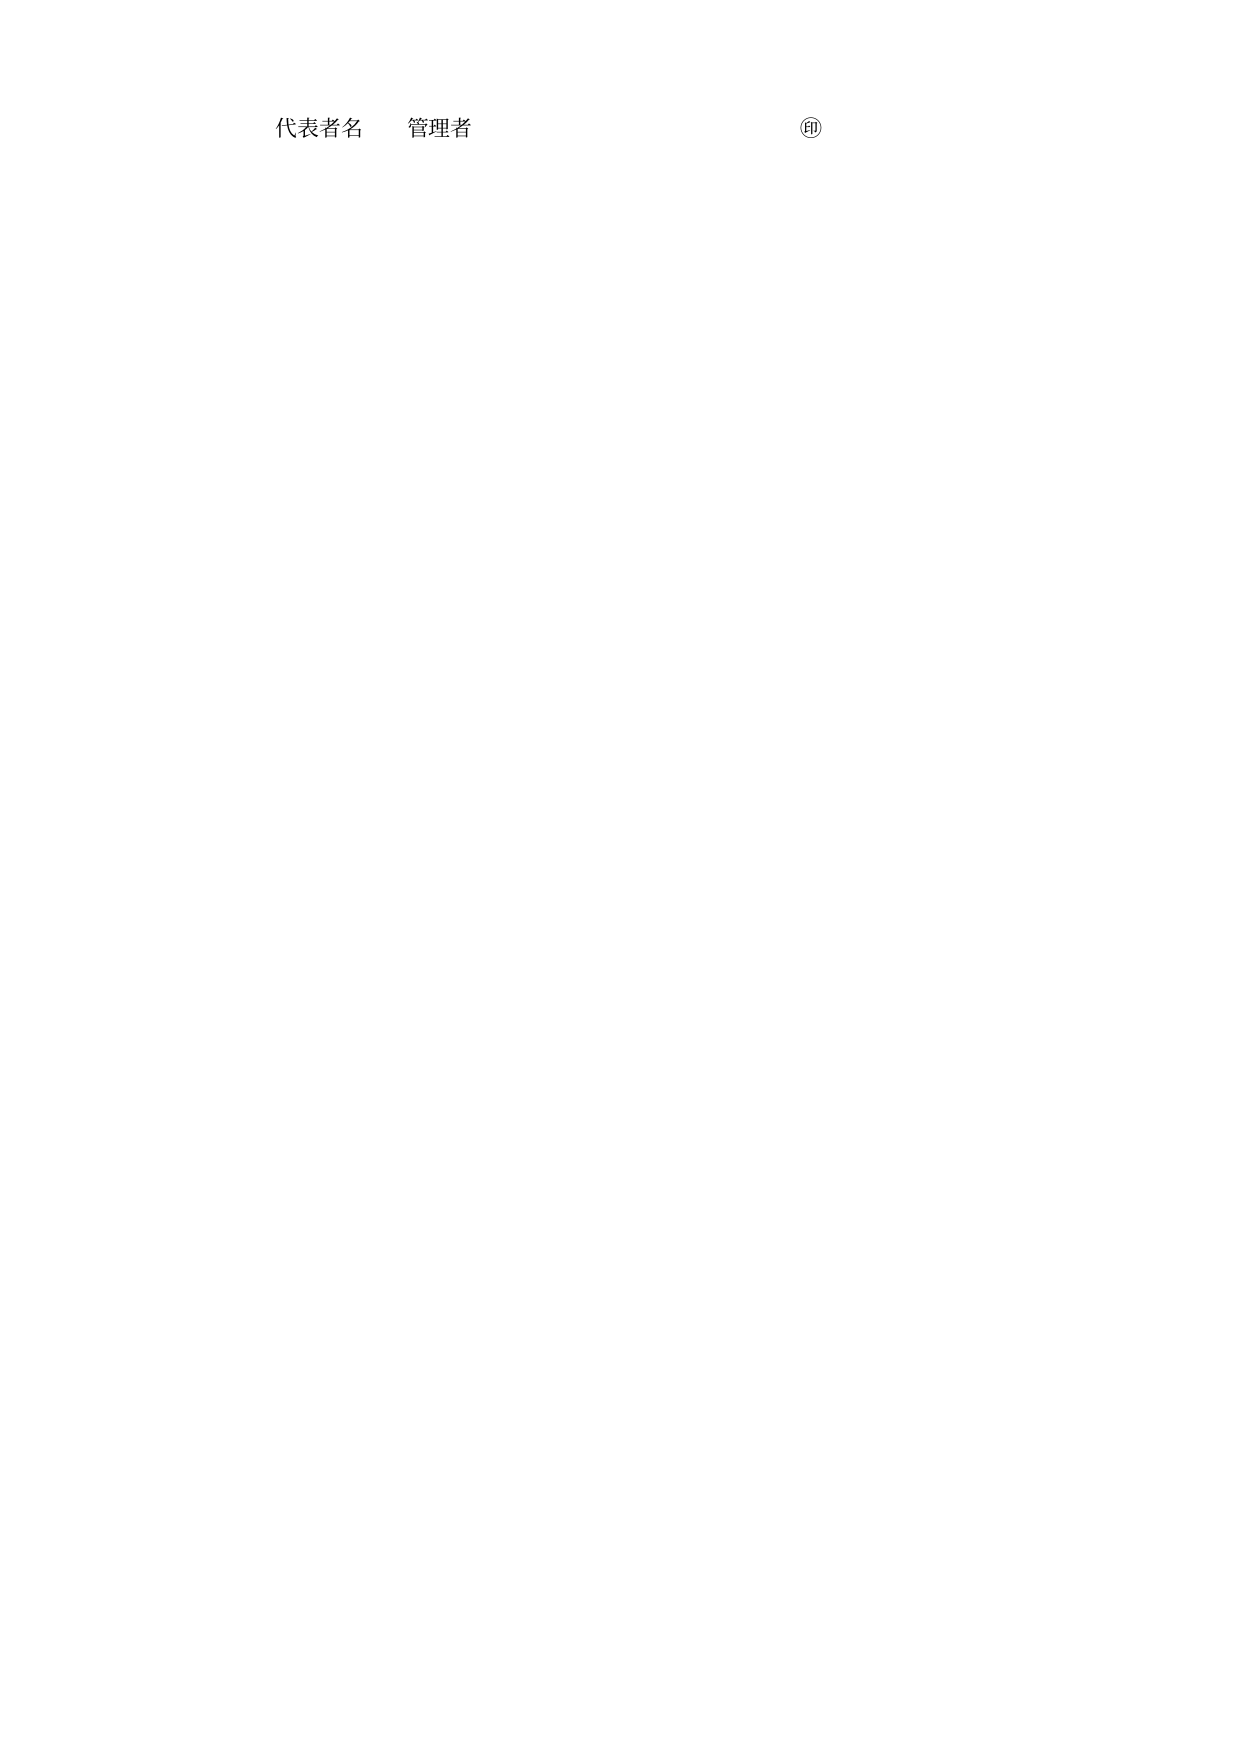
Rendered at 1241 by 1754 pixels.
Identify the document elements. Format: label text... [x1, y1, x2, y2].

text 代表者名 管理者 ㊞ [88, 108, 1152, 146]
